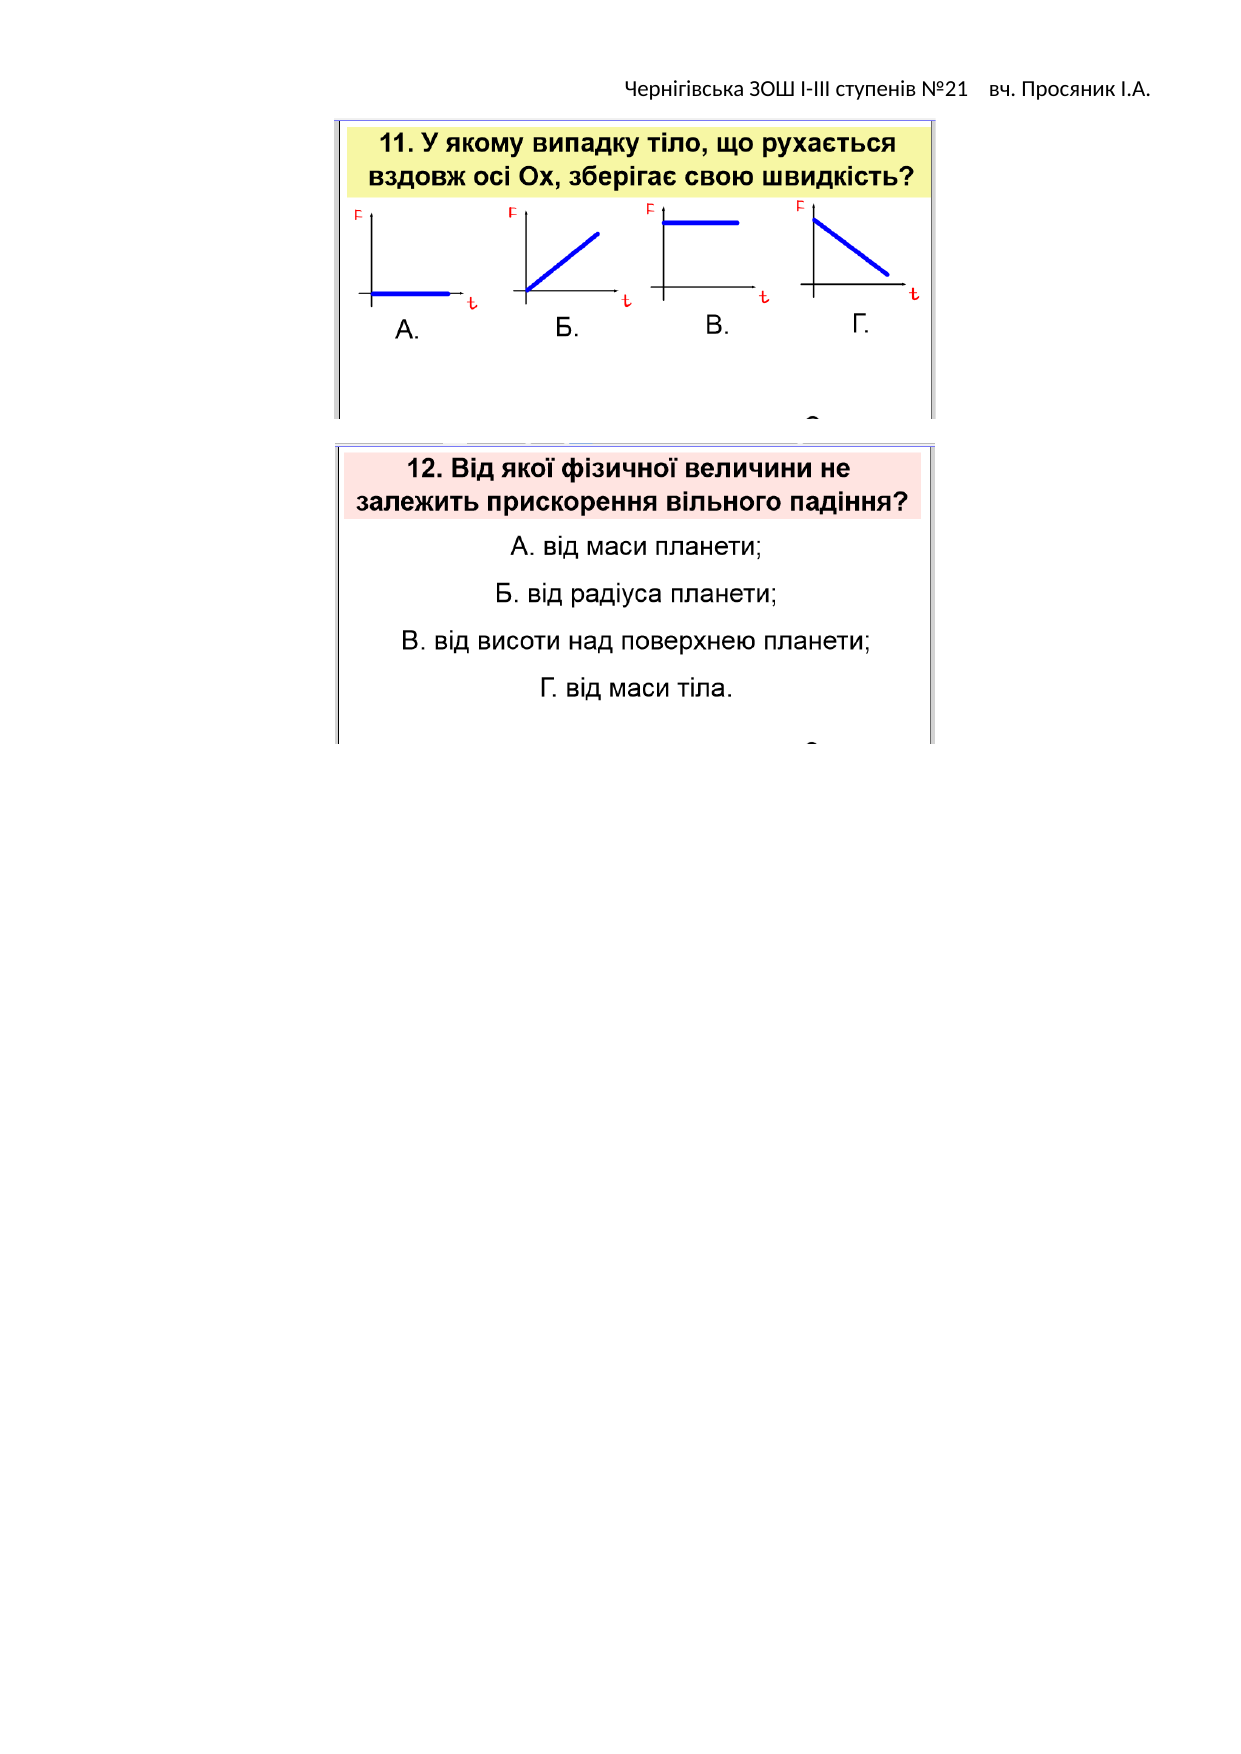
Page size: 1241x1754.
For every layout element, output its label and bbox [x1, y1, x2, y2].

picture [335, 443, 935, 744]
picture [334, 118, 936, 419]
